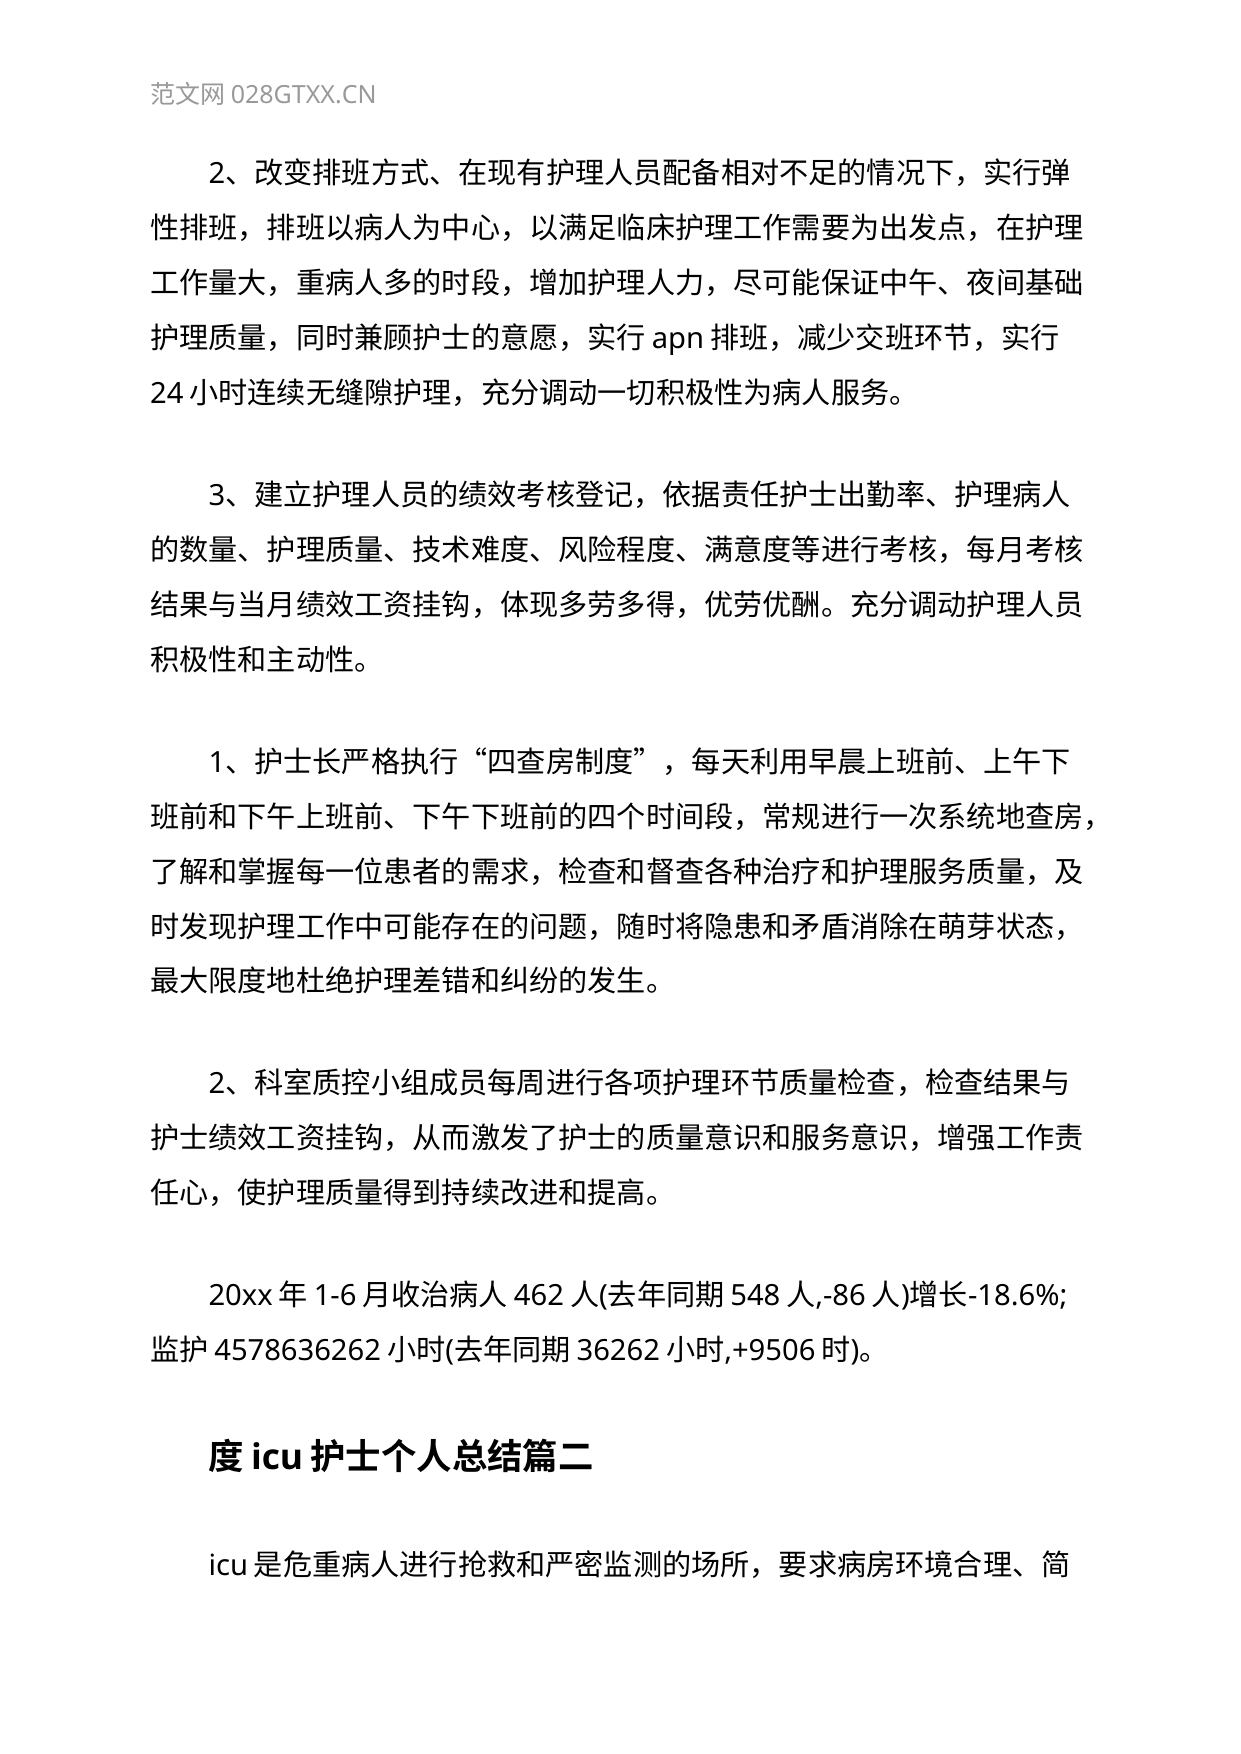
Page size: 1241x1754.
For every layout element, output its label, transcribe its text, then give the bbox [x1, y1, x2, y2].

text 3、建立护理人员的绩效考核登记，依据责任护士出勤率、护理病人的数量、护理质量、技术难度、风险程度、满意度等进行考核，每月考核结果与当月绩效工资挂钩，体现多劳多得，优劳优酬。充分调动护理人员积极性和主动性。 [150, 472, 1090, 679]
text 1、护士长严格执行“四查房制度”，每天利用早晨上班前、上午下班前和下午上班前、下午下班前的四个时间段，常规进行一次系统地查房，了解和掌握每一位患者的需求，检查和督查各种治疗和护理服务质量，及时发现护理工作中可能存在的问题，随时将隐患和矛盾消除在萌芽状态，最大限度地杜绝护理差错和纠纷的发生。 [150, 738, 1090, 1000]
text 2、科室质控小组成员每周进行各项护理环节质量检查，检查结果与护士绩效工资挂钩，从而激发了护士的质量意识和服务意识，增强工作责任心，使护理质量得到持续改进和提高。 [150, 1060, 1090, 1212]
text 度icu护士个人总结篇二 [150, 1428, 1090, 1480]
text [150, 1542, 1090, 1584]
text 2、改变排班方式、在现有护理人员配备相对不足的情况下，实行弹性排班，排班以病人为中心，以满足临床护理工作需要为出发点，在护理工作量大，重病人多的时段，增加护理人力，尽可能保证中午、夜间基础护理质量，同时兼顾护士的意愿，实行apn排班，减少交班环节，实行24小时连续无缝隙护理，充分调动一切积极性为病人服务。 [150, 150, 1090, 412]
text 20xx年1-6月收治病人462人(去年同期548人,-86人)增长-18.6%;监护4578636262小时(去年同期36262小时,+9506时)。 [150, 1271, 1090, 1369]
